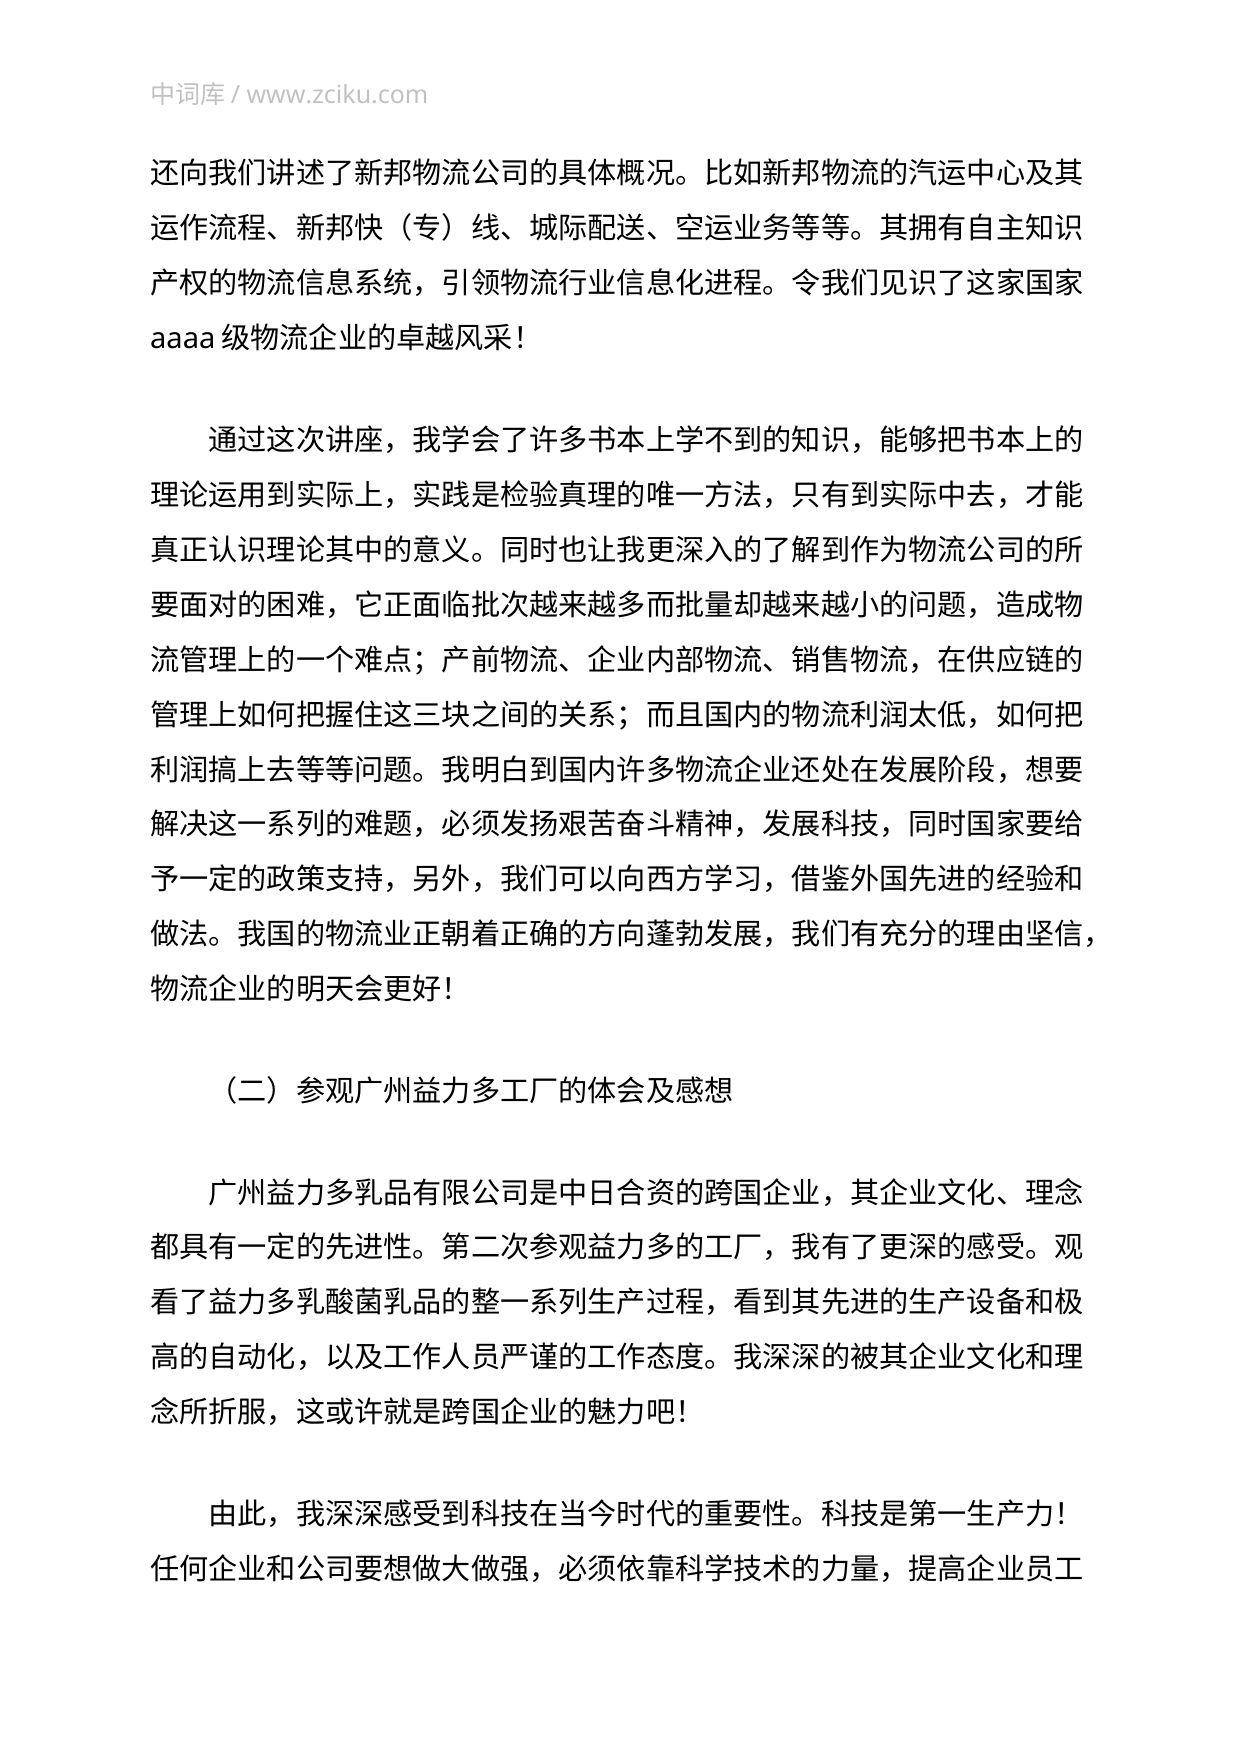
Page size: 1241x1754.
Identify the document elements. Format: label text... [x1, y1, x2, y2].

text 广州益力多乳品有限公司是中日合资的跨国企业，其企业文化、理念都具有一定的先进性。第二次参观益力多的工厂，我有了更深的感受。观看了益力多乳酸菌乳品的整一系列生产过程，看到其先进的生产设备和极高的自动化，以及工作人员严谨的工作态度。我深深的被其企业文化和理念所折服，这或许就是跨国企业的魅力吧！ [150, 1169, 1090, 1431]
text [150, 150, 1090, 357]
text （二）参观广州益力多工厂的体会及感想 [150, 1067, 1090, 1110]
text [150, 1491, 1090, 1588]
text 通过这次讲座，我学会了许多书本上学不到的知识，能够把书本上的理论运用到实际上，实践是检验真理的唯一方法，只有到实际中去，才能真正认识理论其中的意义。同时也让我更深入的了解到作为物流公司的所要面对的困难，它正面临批次越来越多而批量却越来越小的问题，造成物流管理上的一个难点；产前物流、企业内部物流、销售物流，在供应链的管理上如何把握住这三块之间的关系；而且国内的物流利润太低，如何把利润搞上去等等问题。我明白到国内许多物流企业还处在发展阶段，想要解决这一系列的难题，必须发扬艰苦奋斗精神，发展科技，同时国家要给予一定的政策支持，另外，我们可以向西方学习，借鉴外国先进的经验和做法。我国的物流业正朝着正确的方向蓬勃发展，我们有充分的理由坚信，物流企业的明天会更好！ [150, 417, 1090, 1008]
